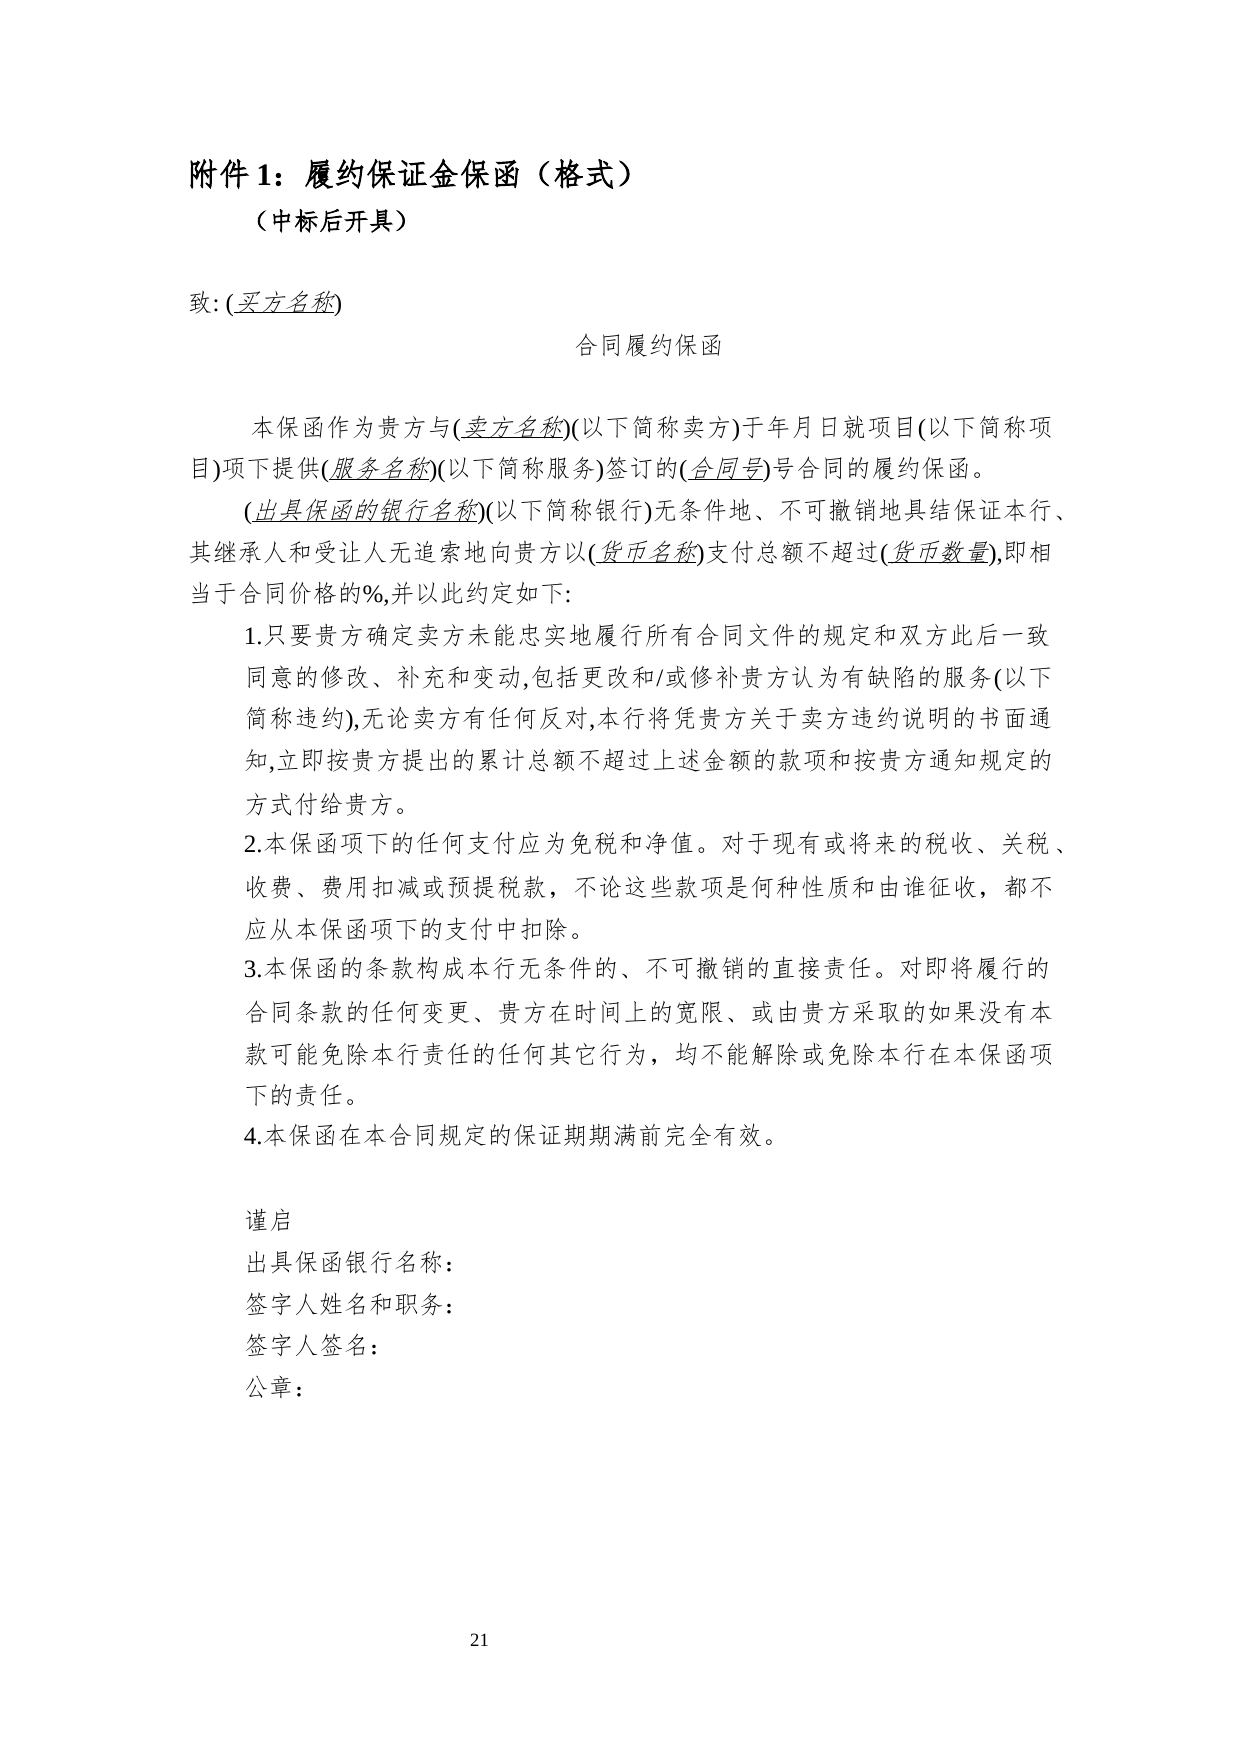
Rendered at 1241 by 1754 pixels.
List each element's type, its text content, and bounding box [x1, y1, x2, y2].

text （中标后开具） [243, 192, 1053, 233]
text (出具保函的银行名称)(以下简称银行)无条件地、不可撤销地具结保证本行、其继承人和受让人无追索地向贵方以(货币名称)支付总额不超过(货币数量),即相当于合同价格的%,并以此约定如下: [187, 483, 1053, 608]
text 致: (买方名称) [187, 275, 1053, 317]
text 签字人签名： [243, 1317, 1053, 1358]
text 本保函作为贵方与(卖方名称)(以下简称卖方)于年月日就项目(以下简称项目)项下提供(服务名称)(以下简称服务)签订的(合同号)号合同的履约保函。 [187, 400, 1053, 483]
text 出具保函银行名称： [243, 1233, 1053, 1275]
text 4.本保函在本合同规定的保证期期满前完全有效。 [243, 1108, 1053, 1150]
text 1.只要贵方确定卖方未能忠实地履行所有合同文件的规定和双方此后一致同意的修改、补充和变动,包括更改和/或修补贵方认为有缺陷的服务(以下简称违约),无论卖方有任何反对,本行将凭贵方关于卖方违约说明的书面通知,立即按贵方提出的累计总额不超过上述金额的款项和按贵方通知规定的方式付给贵方。 [243, 608, 1053, 817]
text 附件1：履约保证金保函（格式） [187, 150, 1053, 192]
text 2.本保函项下的任何支付应为免税和净值。对于现有或将来的税收、关税、收费、费用扣减或预提税款，不论这些款项是何种性质和由谁征收，都不应从本保函项下的支付中扣除。 [243, 817, 1053, 942]
text 签字人姓名和职务： [243, 1275, 1053, 1317]
text 谨启 [243, 1192, 1053, 1233]
text 合同履约保函 [243, 317, 1053, 358]
text 3.本保函的条款构成本行无条件的、不可撤销的直接责任。对即将履行的合同条款的任何变更、贵方在时间上的宽限、或由贵方采取的如果没有本款可能免除本行责任的任何其它行为，均不能解除或免除本行在本保函项下的责任。 [243, 942, 1053, 1108]
text 公章： [243, 1358, 1053, 1400]
